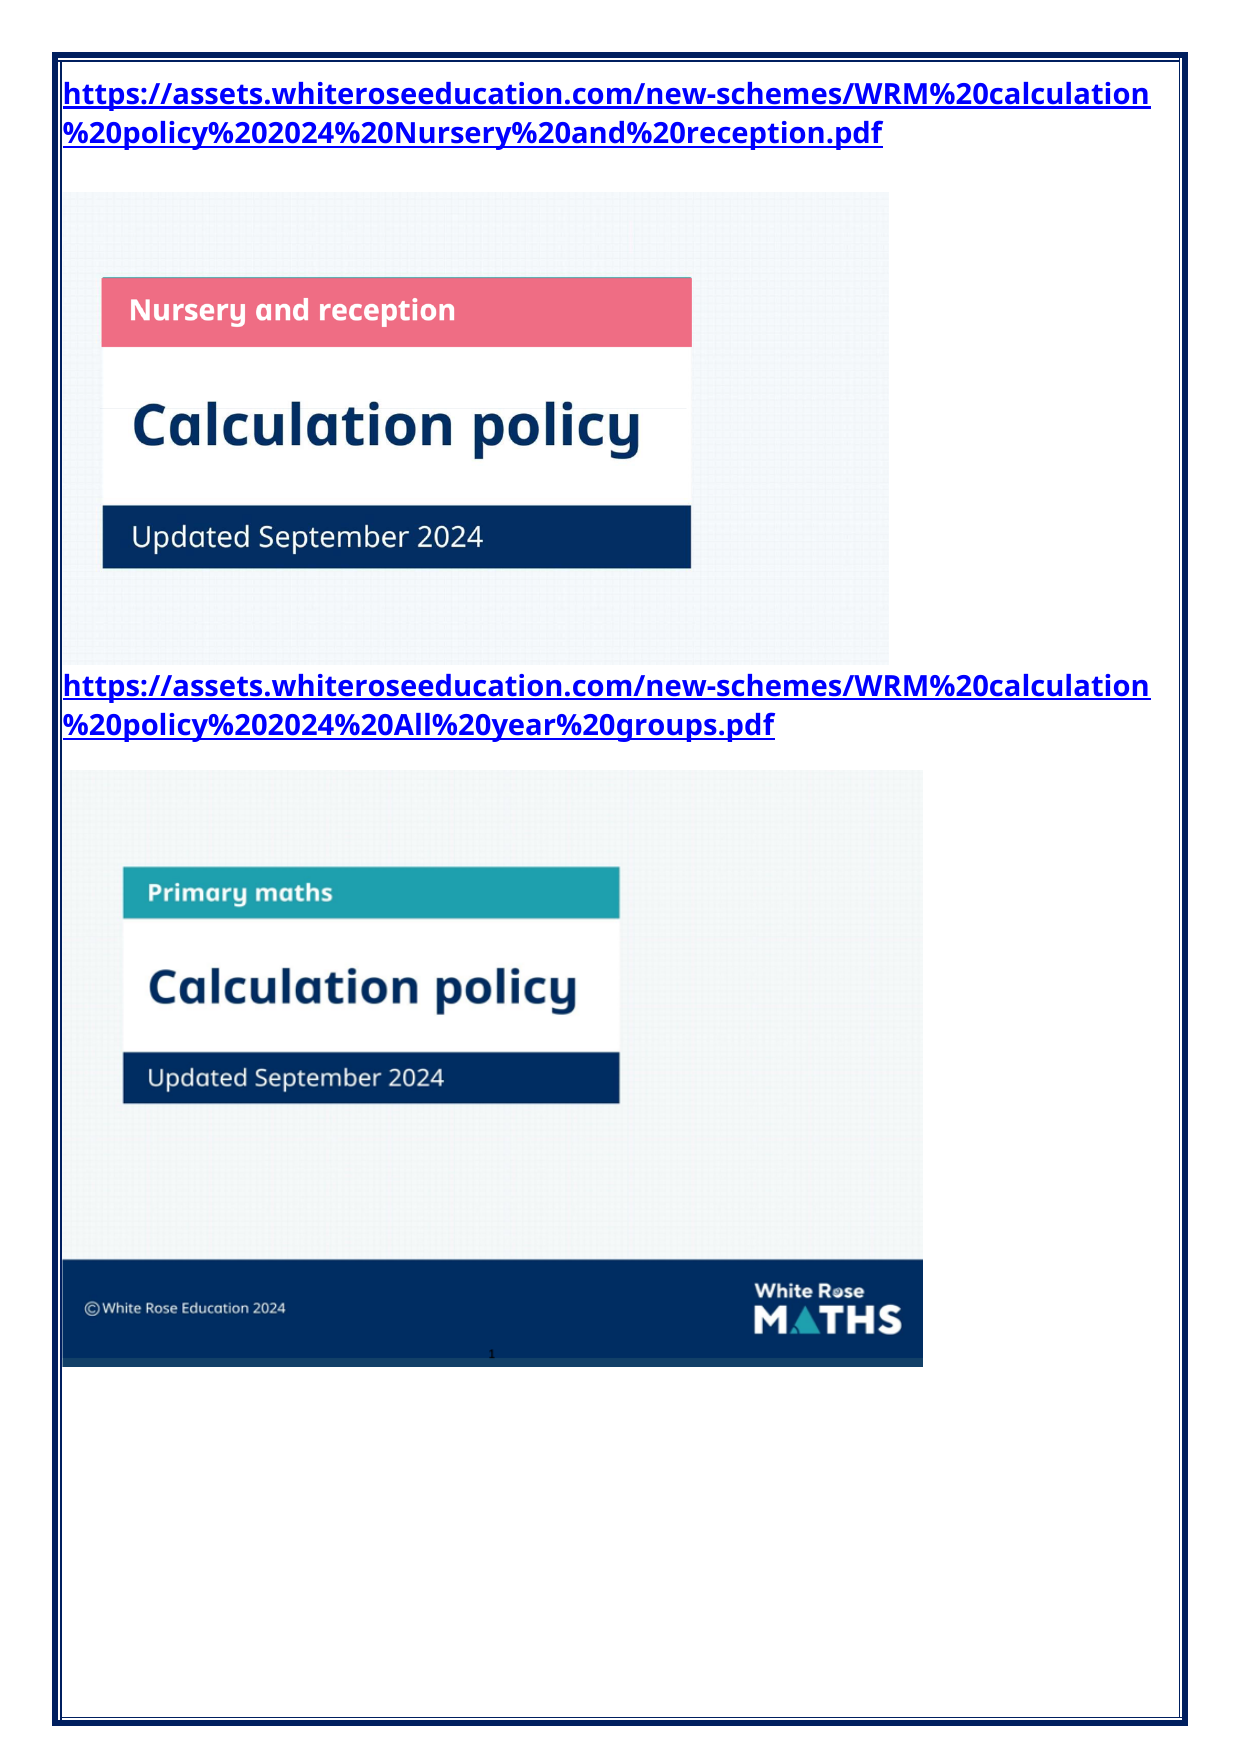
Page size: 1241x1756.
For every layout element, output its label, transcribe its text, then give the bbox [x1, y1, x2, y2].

text https://assets.whiteroseeducation.com/new-schemes/WRM%20calculation%20policy%202024%20All%20year%20groups.pdf [62, 665, 1178, 744]
text https://assets.whiteroseeducation.com/new-schemes/WRM%20calculation%20policy%202024%20Nursery%20and%20reception.pdf [62, 73, 1178, 152]
picture [62, 192, 889, 665]
